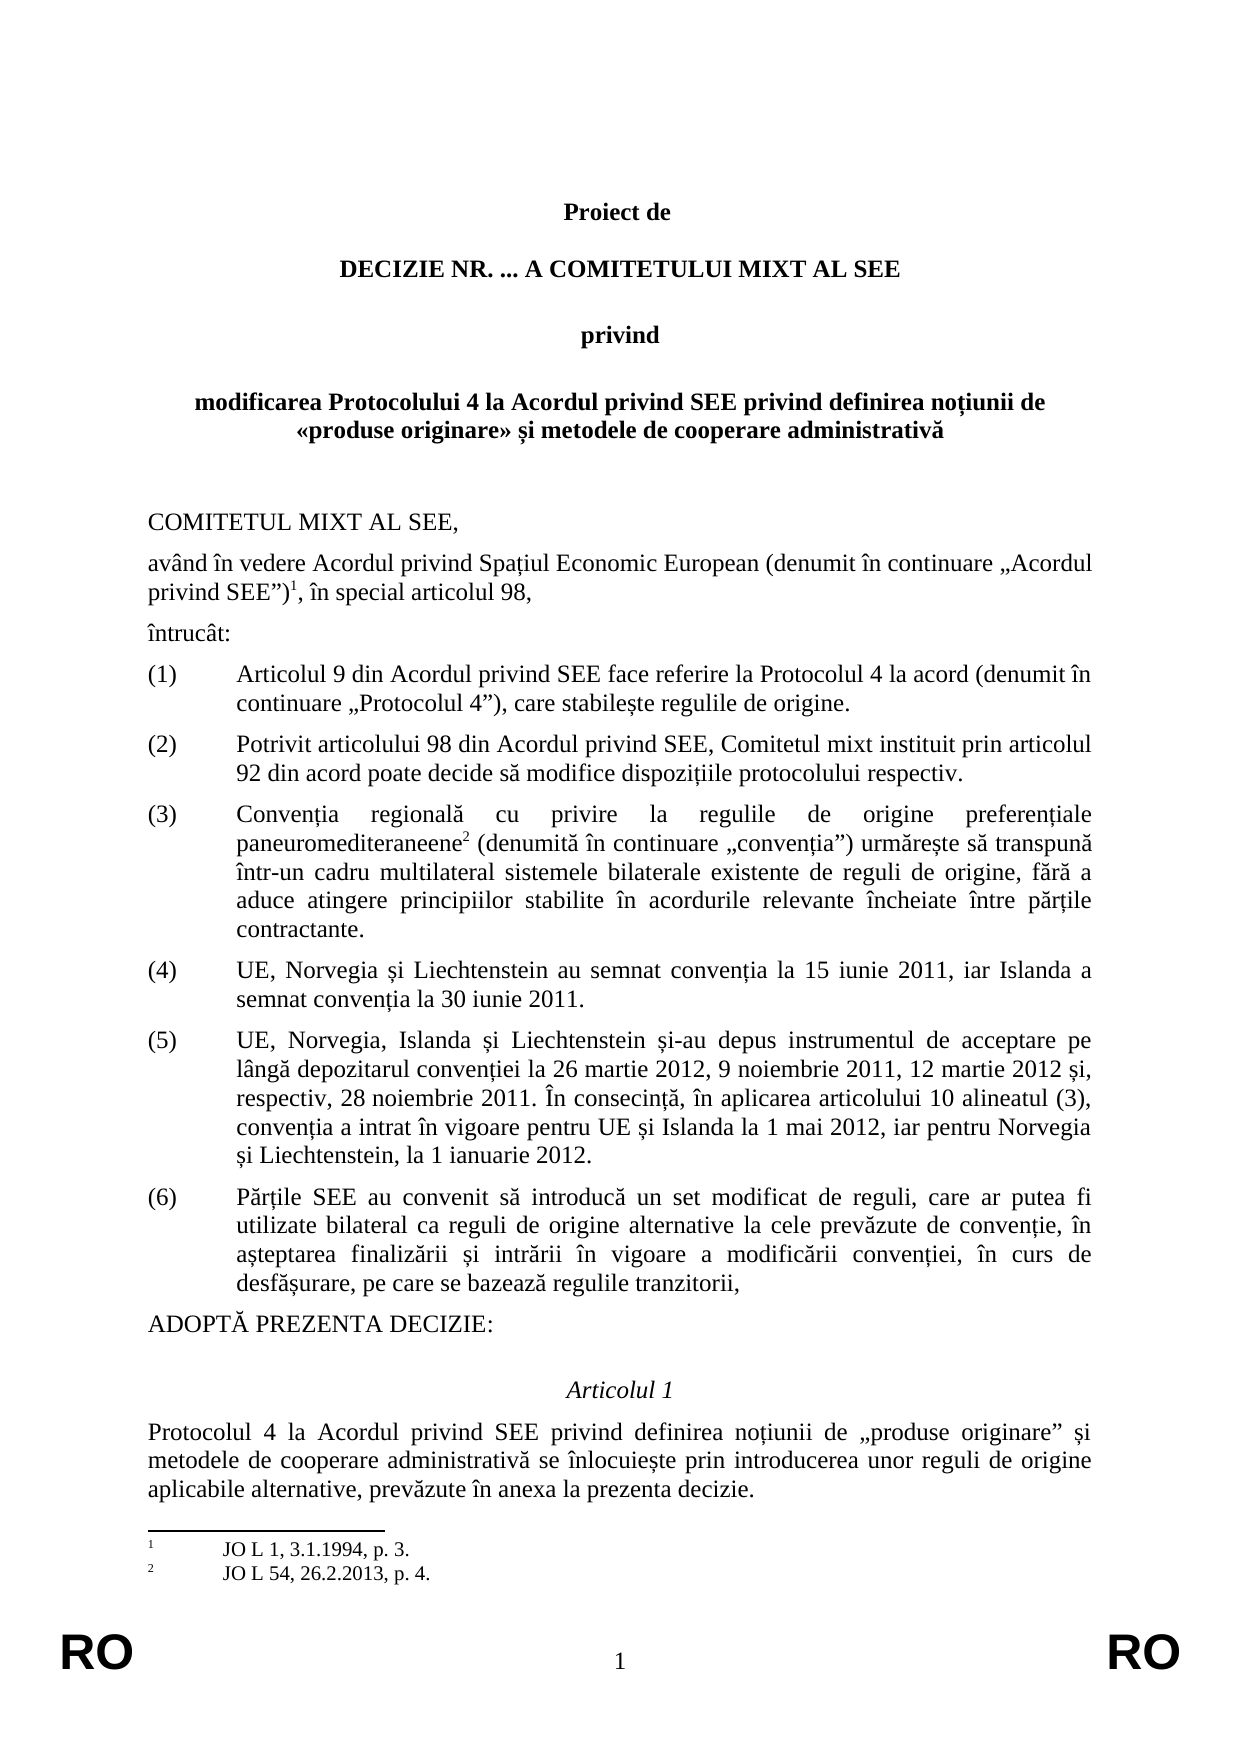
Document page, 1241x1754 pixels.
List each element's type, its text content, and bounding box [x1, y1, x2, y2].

text Convenția regională cu privire la regulile de origine preferențiale paneuromediteraneene (denumită în continuare „convenția”) urmărește să transpună într-un cadru multilateral sistemele bilaterale existente de reguli de origine, fără a aduce atingere principiilor stabilite în acordurile relevante încheiate între părțile contractante. [148, 799, 1093, 943]
text Potrivit articolului 98 din Acordul privind SEE, Comitetul mixt instituit prin articolul 92 din acord poate decide să modifice dispozițiile protocolului respectiv. [148, 729, 1093, 787]
text Părțile SEE au convenit să introducă un set modificat de reguli, care ar putea fi utilizate bilateral ca reguli de origine alternative la cele prevăzute de convenție, în așteptarea finalizării și intrării în vigoare a modificării convenției, în curs de desfășurare, pe care se bazează regulile tranzitorii, [148, 1182, 1093, 1297]
text UE, Norvegia și Liechtenstein au semnat convenția la 15 iunie 2011, iar Islanda a semnat convenția la 30 iunie 2011. [148, 956, 1093, 1013]
text UE, Norvegia, Islanda și Liechtenstein și-au depus instrumentul de acceptare pe lângă depozitarul convenției la 26 martie 2012, 9 noiembrie 2011, 12 martie 2012 și, respectiv, 28 noiembrie 2011. În consecință, în aplicarea articolului 10 alineatul (3), convenția a intrat în vigoare pentru UE și Islanda la 1 mai 2012, iar pentru Norvegia și Liechtenstein, la 1 ianuarie 2012. [148, 1026, 1093, 1169]
text modificarea Protocolului 4 la Acordul privind SEE privind definirea noțiunii de «produse originare» și metodele de cooperare administrativă [148, 387, 1093, 444]
list Articolul 9 din Acordul privind SEE face referire la Protocolul 4 la acord (denumit în continuare „Protocolul 4”), care stabilește regulile de origine. [148, 659, 1093, 717]
text Protocolul 4 la Acordul privind SEE privind definirea noțiunii de „produse originare” și metodele de cooperare administrativă se înlocuiește prin introducerea unor reguli de origine aplicabile alternative, prevăzute în anexa la prezenta decizie. [148, 1417, 1093, 1503]
text întrucât: [148, 618, 1093, 647]
text ADOPTĂ PREZENTA DECIZIE: [148, 1309, 1093, 1338]
text Articolul 1 [148, 1376, 1093, 1404]
text având în vedere Acordul privind Spațiul Economic European (denumit în continuare „Acordul privind SEE”), în special articolul 98, [148, 548, 1093, 606]
text COMITETUL MIXT AL SEE, [148, 507, 1093, 536]
text privind [148, 321, 1093, 349]
text Proiect de DECIZIE NR. ... A COMITETULUI MIXT AL SEE [148, 197, 1093, 283]
